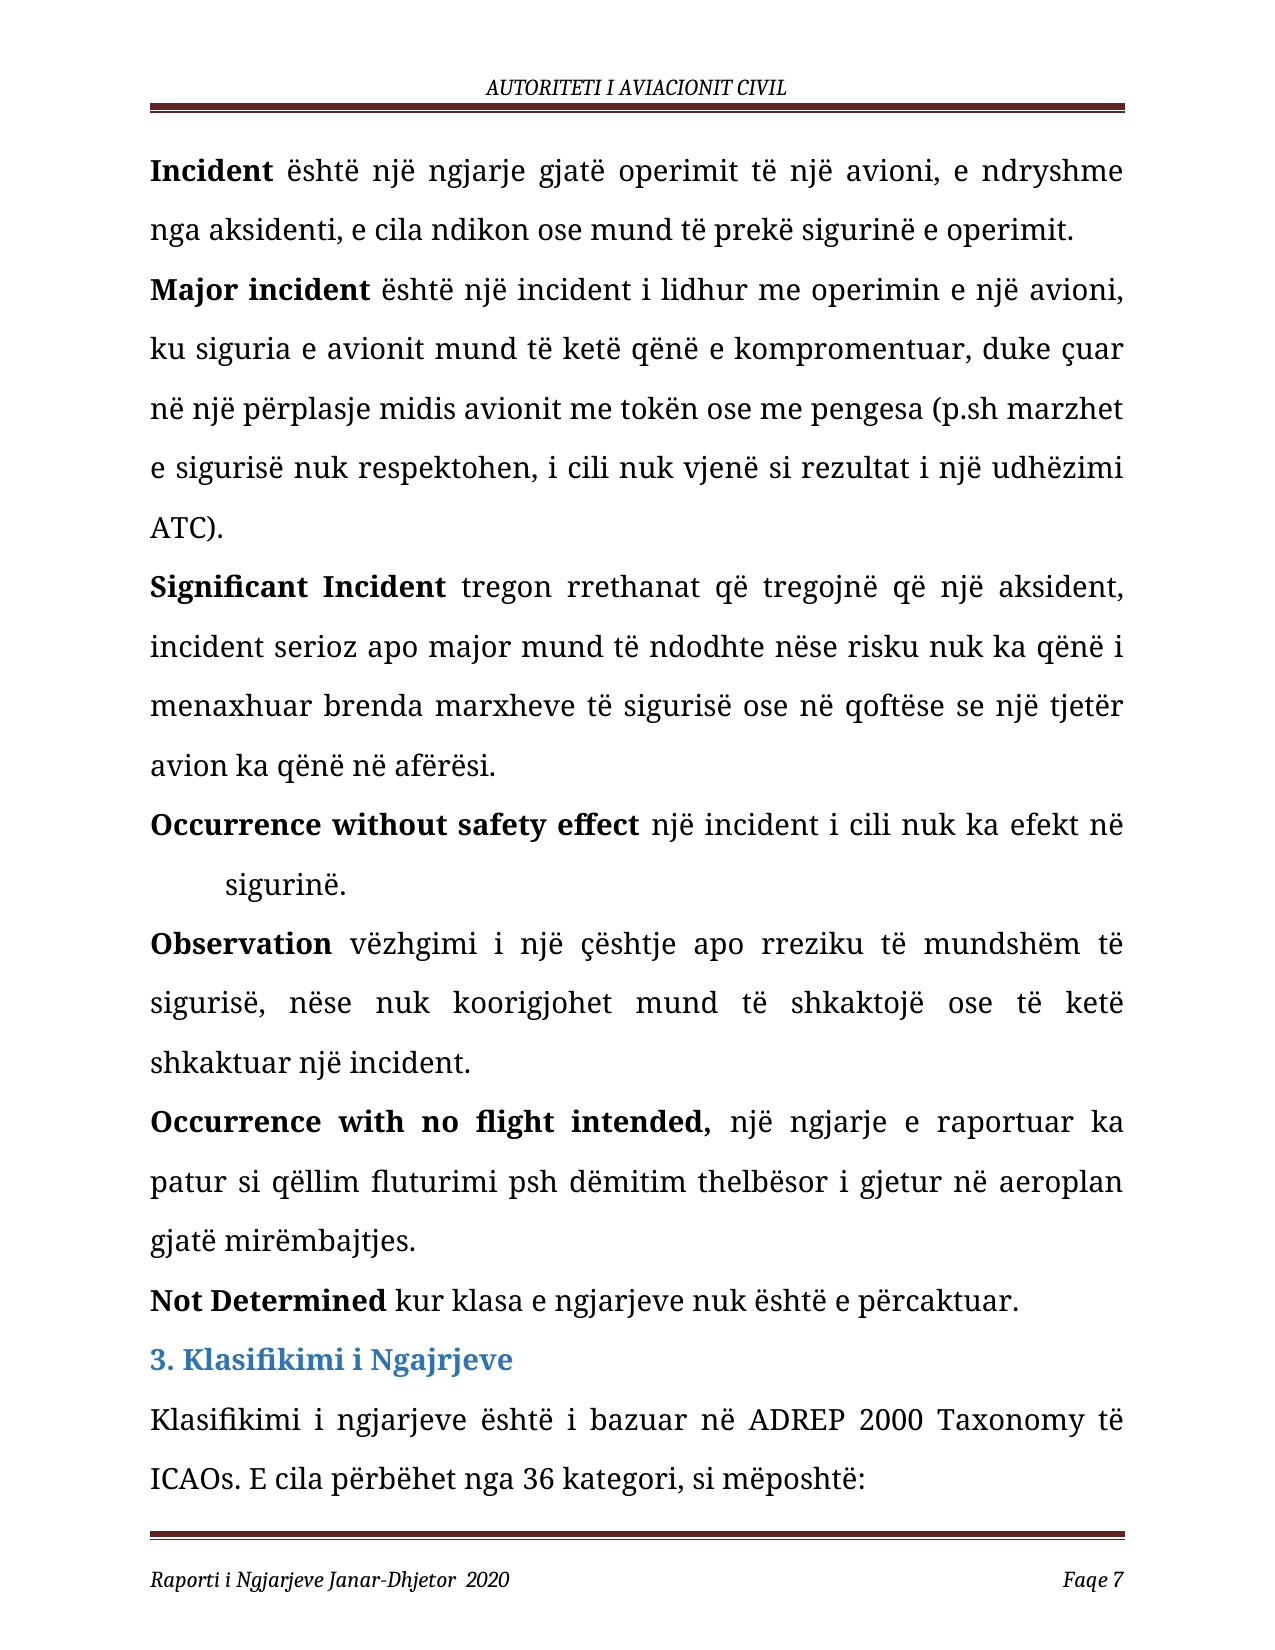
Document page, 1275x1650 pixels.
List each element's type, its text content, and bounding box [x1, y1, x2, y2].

text Incident është një ngjarje gjatë operimit të një avioni, e ndryshme nga aksidenti, e cila ndikon ose mund të prekë sigurinë e operimit. [150, 150, 1125, 249]
subtitle 3. Klasifikimi i Ngajrjeve [150, 1339, 1125, 1379]
text Significant Incident tregon rrethanat që tregojnë që një aksident, incident serioz apo major mund të ndodhte nëse risku nuk ka qënë i menaxhuar brenda marxheve të sigurisë ose në qoftëse se një tjetër avion ka qënë në afërësi. [150, 566, 1125, 784]
text Not Determined kur klasa e ngjarjeve nuk është e përcaktuar. [150, 1280, 1125, 1320]
text Occurrence with no flight intended, një ngjarje e raportuar ka patur si qëllim fluturimi psh dëmitim thelbësor i gjetur në aeroplan gjatë mirëmbajtjes. [150, 1102, 1125, 1260]
text Occurrence without safety effect një incident i cili nuk ka efekt në sigurinë. [150, 804, 1125, 903]
text Observation vëzhgimi i një çështje apo rreziku të mundshëm të sigurisë, nëse nuk koorigjohet mund të shkaktojë ose të ketë shkaktuar një incident. [150, 923, 1125, 1082]
text Major incident është një incident i lidhur me operimin e një avioni, ku siguria e avionit mund të ketë qënë e kompromentuar, duke çuar në një përplasje midis avionit me tokën ose me pengesa (p.sh marzhet e sigurisë nuk respektohen, i cili nuk vjenë si rezultat i një udhëzimi ATC). [150, 269, 1125, 547]
text Klasifikimi i ngjarjeve është i bazuar në ADREP 2000 Taxonomy të ICAOs. E cila përbëhet nga 36 kategori, si mëposhtë: [150, 1399, 1125, 1498]
